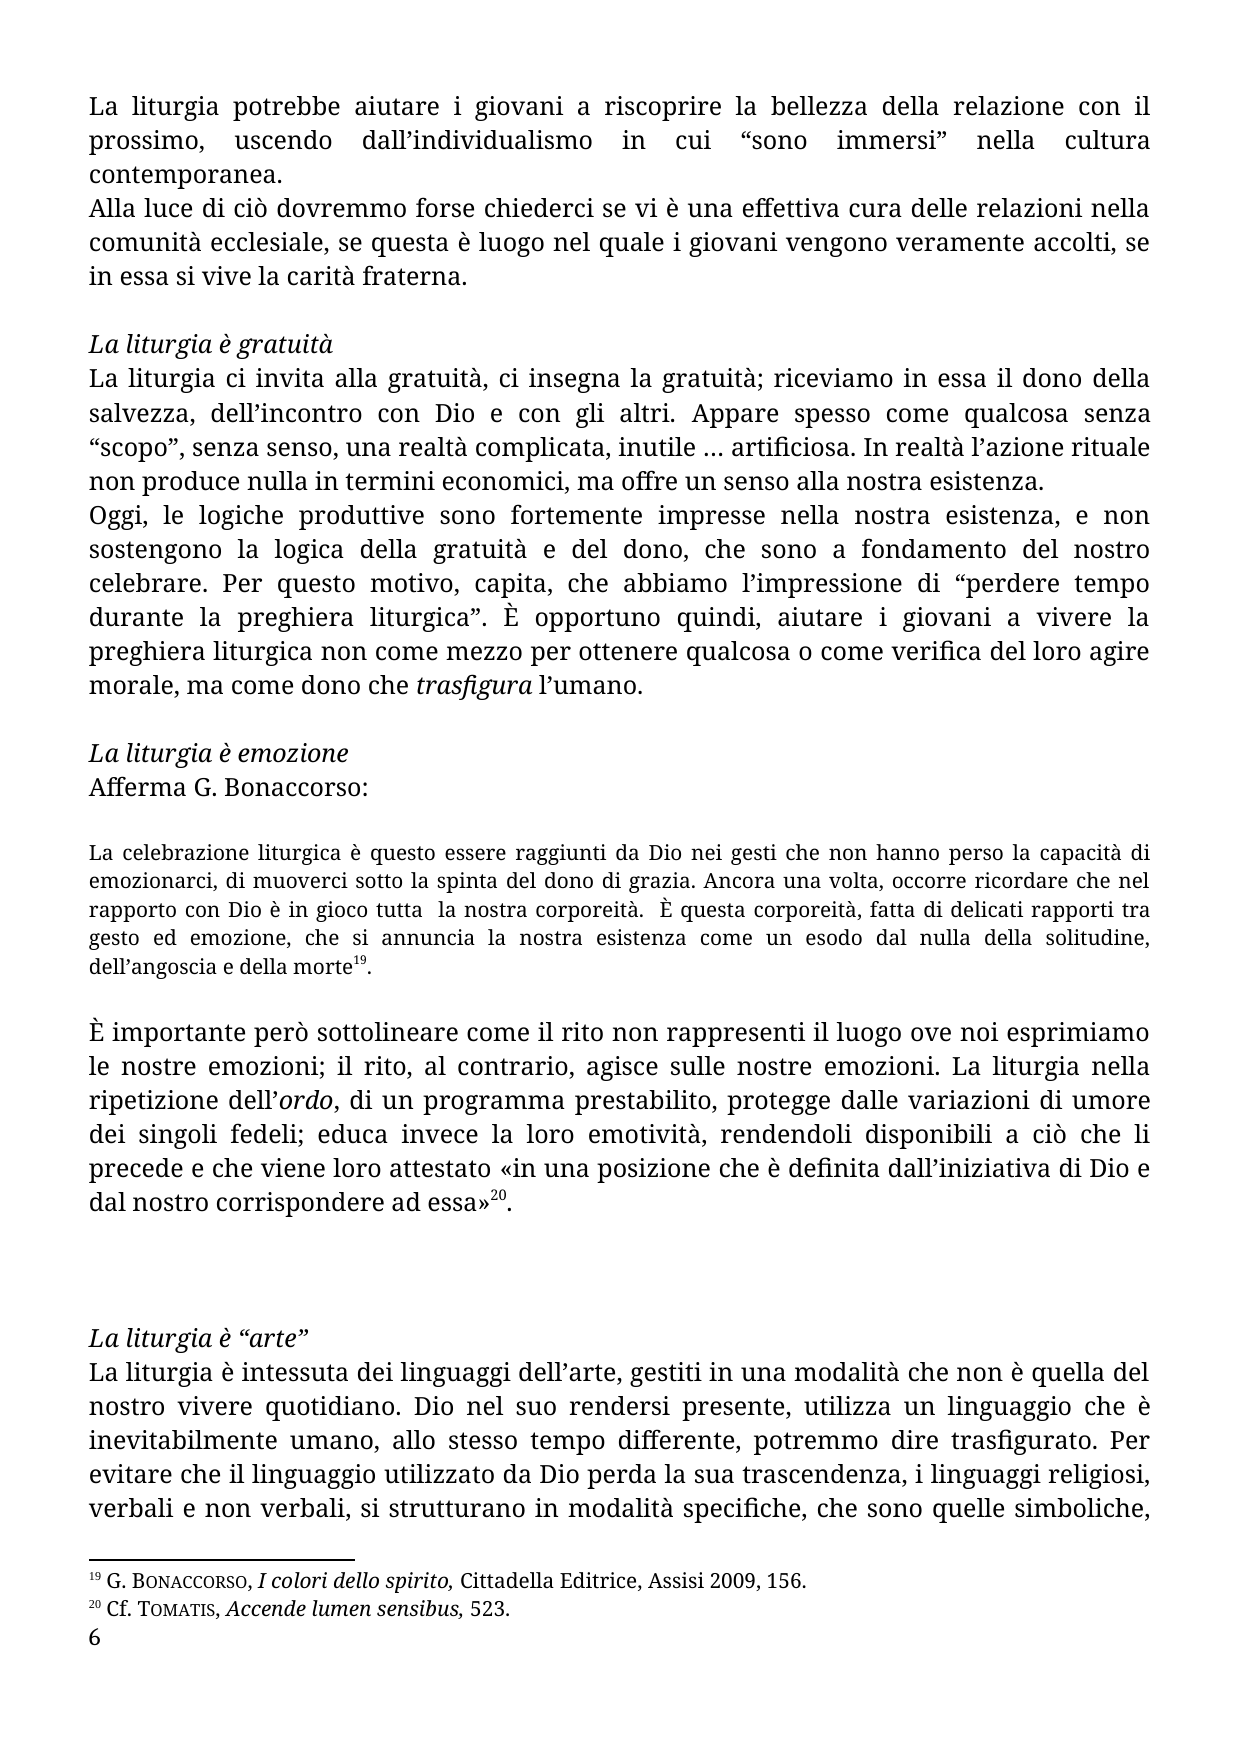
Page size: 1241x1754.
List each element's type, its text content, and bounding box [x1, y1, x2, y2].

text La celebrazione liturgica è questo essere raggiunti da Dio nei gesti che non hanno perso la capacità di emozionarci, di muoverci sotto la spinta del dono di grazia. Ancora una volta, occorre ricordare che nel rapporto con Dio è in gioco tutta la nostra corporeità. È questa corporeità, fatta di delicati rapporti tra gesto ed emozione, che si annuncia la nostra esistenza come un esodo dal nulla della solitudine, dell’angoscia e della morte. [89, 838, 1152, 980]
text È importante però sottolineare come il rito non rappresenti il luogo ove noi esprimiamo le nostre emozioni; il rito, al contrario, agisce sulle nostre emozioni. La liturgia nella ripetizione dell’ordo, di un programma prestabilito, protegge dalle variazioni di umore dei singoli fedeli; educa invece la loro emotività, rendendoli disponibili a ciò che li precede e che viene loro attestato «in una posizione che è definita dall’iniziativa di Dio e dal nostro corrispondere ad essa». [89, 1014, 1152, 1219]
text Oggi, le logiche produttive sono fortemente impresse nella nostra esistenza, e non sostengono la logica della gratuità e del dono, che sono a fondamento del nostro celebrare. Per questo motivo, capita, che abbiamo l’impressione di “perdere tempo durante la preghiera liturgica”. È opportuno quindi, aiutare i giovani a vivere la preghiera liturgica non come mezzo per ottenere qualcosa o come verifica del loro agire morale, ma come dono che trasfigura l’umano. [89, 497, 1152, 702]
text La liturgia è emozione [89, 736, 1152, 770]
text La liturgia è gratuità [89, 327, 1152, 361]
text La liturgia potrebbe aiutare i giovani a riscoprire la bellezza della relazione con il prossimo, uscendo dall’individualismo in cui “sono immersi” nella cultura contemporanea. [89, 89, 1152, 191]
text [89, 1355, 1152, 1525]
text La liturgia è “arte” [89, 1321, 1152, 1355]
text La liturgia ci invita alla gratuità, ci insegna la gratuità; riceviamo in essa il dono della salvezza, dell’incontro con Dio e con gli altri. Appare spesso come qualcosa senza “scopo”, senza senso, una realtà complicata, inutile … artificiosa. In realtà l’azione rituale non produce nulla in termini economici, ma offre un senso alla nostra esistenza. [89, 361, 1152, 497]
text Alla luce di ciò dovremmo forse chiederci se vi è una effettiva cura delle relazioni nella comunità ecclesiale, se questa è luogo nel quale i giovani vengono veramente accolti, se in essa si vive la carità fraterna. [89, 191, 1152, 293]
text Afferma G. Bonaccorso: [89, 770, 1152, 804]
